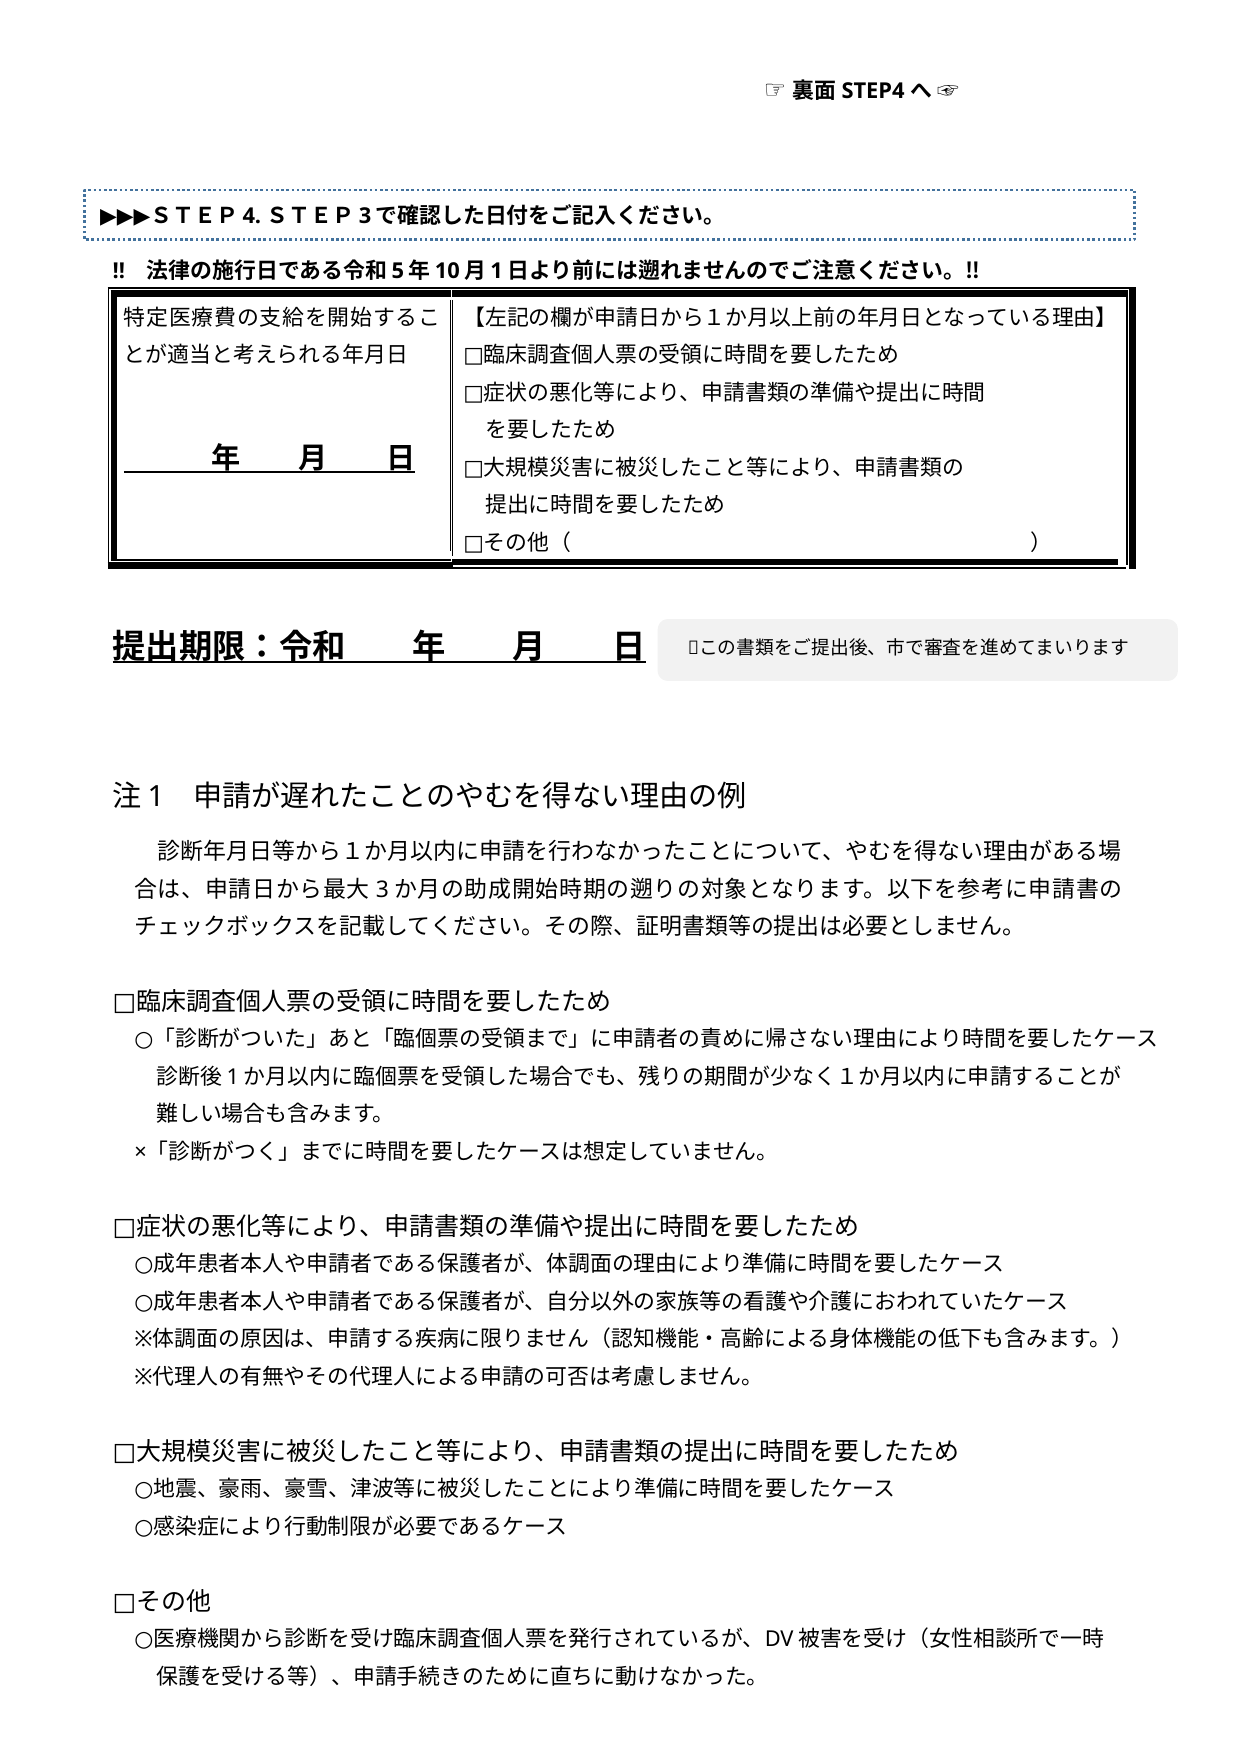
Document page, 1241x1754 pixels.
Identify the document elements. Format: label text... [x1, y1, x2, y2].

text ×「診断がつく」までに時間を要したケースは想定していません。 [112, 1131, 1166, 1168]
text ‼ 法律の施行日である令和5年10月1日より前には遡れませんのでご注意ください。‼ [112, 250, 1166, 287]
table_header 【左記の欄が申請日から１か月以上前の年月日となっている理由】 □臨床調査個人票の受領に時間を要したため □症状の悪化等により、申請書類の準備や提出に時間 を要したため □大規模災害に被災したこと等により、申請書類の 提出に時間を要したため □その他（ ） [452, 297, 1126, 559]
text 注1 申請が遅れたことのやむを得ない理由の例 [112, 756, 1166, 831]
text ※体調面の原因は、申請する疾病に限りません（認知機能・高齢による身体機能の低下も含みます。） [112, 1318, 1146, 1356]
text ○成年患者本人や申請者である保護者が、体調面の理由により準備に時間を要したケース [112, 1243, 1122, 1281]
text ○「診断がついた」あと「臨個票の受領まで」に申請者の責めに帰さない理由により時間を要したケース [112, 1018, 1166, 1056]
text ※代理人の有無やその代理人による申請の可否は考慮しません。 [112, 1356, 1166, 1393]
text □臨床調査個人票の受領に時間を要したため [112, 981, 1166, 1018]
text ○医療機関から診断を受け臨床調査個人票を発行されているが、DV被害を受け（女性相談所で一時保護を受ける等）、申請手続きのために直ちに動けなかった。 [134, 1618, 1122, 1693]
text ○感染症により行動制限が必要であるケース [112, 1506, 1122, 1543]
table_header 特定医療費の支給を開始することが適当と考えられる年月日 [112, 289, 452, 372]
text ○地震、豪雨、豪雪、津波等に被災したことにより準備に時間を要したケース [112, 1468, 1122, 1506]
text 提出期限：令和 年 月 日 [112, 606, 1166, 681]
table_cell 年 月 日 [117, 372, 452, 559]
text □症状の悪化等により、申請書類の準備や提出に時間を要したため [112, 1206, 1166, 1243]
text ○成年患者本人や申請者である保護者が、自分以外の家族等の看護や介護におわれていたケース [112, 1281, 1122, 1318]
text □その他 [112, 1581, 1166, 1618]
text 診断年月日等から１か月以内に申請を行わなかったことについて、やむを得ない理由がある場合は、申請日から最大3か月の助成開始時期の遡りの対象となります。以下を参考に申請書のチェックボックスを記載してください。その際、証明書類等の提出は必要としません。 [134, 831, 1124, 943]
text 診断後1か月以内に臨個票を受領した場合でも、残りの期間が少なく１か月以内に申請することが難しい場合も含みます。 [156, 1056, 1124, 1131]
text □大規模災害に被災したこと等により、申請書類の提出に時間を要したため [112, 1431, 1166, 1468]
